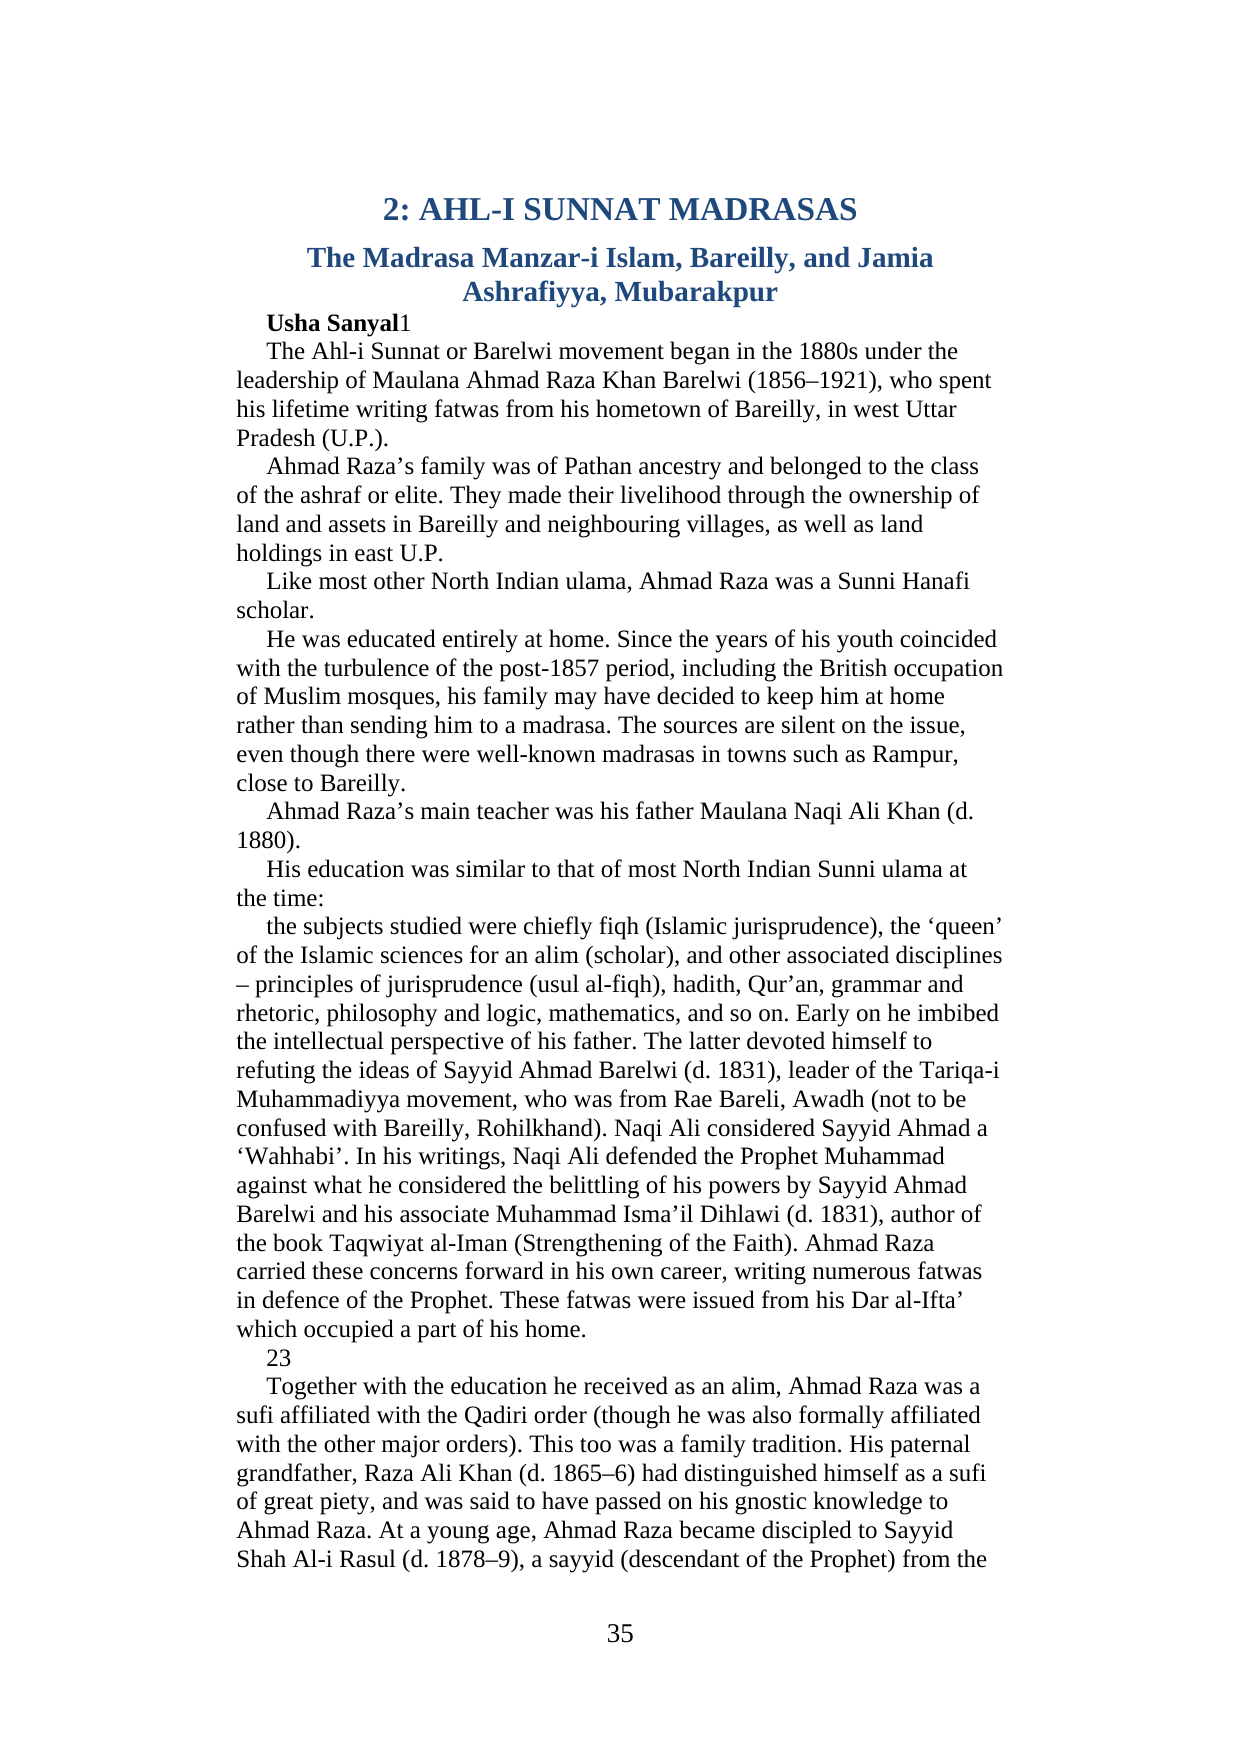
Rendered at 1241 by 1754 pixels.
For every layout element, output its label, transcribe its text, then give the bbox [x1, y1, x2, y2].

text His education was similar to that of most North Indian Sunni ulama at the time: [236, 854, 1004, 911]
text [236, 1371, 1004, 1573]
subtitle The Madrasa Manzar-i Islam, Bareilly, and Jamia Ashrafiyya, Mubarakpur [236, 241, 1004, 308]
text The Ahl-i Sunnat or Barelwi movement began in the 1880s under the leadership of Maulana Ahmad Raza Khan Barelwi (1856–1921), who spent his lifetime writing fatwas from his hometown of Bareilly, in west Uttar Pradesh (U.P.). [236, 336, 1004, 451]
text the subjects studied were chiefly fiqh (Islamic jurisprudence), the ‘queen’ of the Islamic sciences for an alim (scholar), and other associated disciplines – principles of jurisprudence (usul al-fiqh), hadith, Qur’an, grammar and rhetoric, philosophy and logic, mathematics, and so on. Early on he imbibed the intellectual perspective of his father. The latter devoted himself to refuting the ideas of Sayyid Ahmad Barelwi (d. 1831), leader of the Tariqa-i Muhammadiyya movement, who was from Rae Bareli, Awadh (not to be confused with Bareilly, Rohilkhand). Naqi Ali considered Sayyid Ahmad a ‘Wahhabi’. In his writings, Naqi Ali defended the Prophet Muhammad against what he considered the belittling of his powers by Sayyid Ahmad Barelwi and his associate Muhammad Isma’il Dihlawi (d. 1831), author of the book Taqwiyat al-Iman (Strengthening of the Faith). Ahmad Raza carried these concerns forward in his own career, writing numerous fatwas in defence of the Prophet. These fatwas were issued from his Dar al-Ifta’ which occupied a part of his home. [236, 911, 1004, 1343]
subtitle 2: AHL-I SUNNAT MADRASAS [236, 190, 1004, 228]
text Like most other North Indian ulama, Ahmad Raza was a Sunni Hanafi scholar. [236, 566, 1004, 624]
text 23 [236, 1343, 1004, 1371]
text Ahmad Raza’s family was of Pathan ancestry and belonged to the class of the ashraf or elite. They made their livelihood through the ownership of land and assets in Bareilly and neighbouring villages, as well as land holdings in east U.P. [236, 451, 1004, 566]
text He was educated entirely at home. Since the years of his youth coincided with the turbulence of the post-1857 period, including the British occupation of Muslim mosques, his family may have decided to keep him at home rather than sending him to a madrasa. The sources are silent on the issue, even though there were well-known madrasas in towns such as Rampur, close to Bareilly. [236, 624, 1004, 796]
text Usha Sanyal1 [236, 308, 1004, 336]
text Ahmad Raza’s main teacher was his father Maulana Naqi Ali Khan (d. 1880). [236, 796, 1004, 854]
